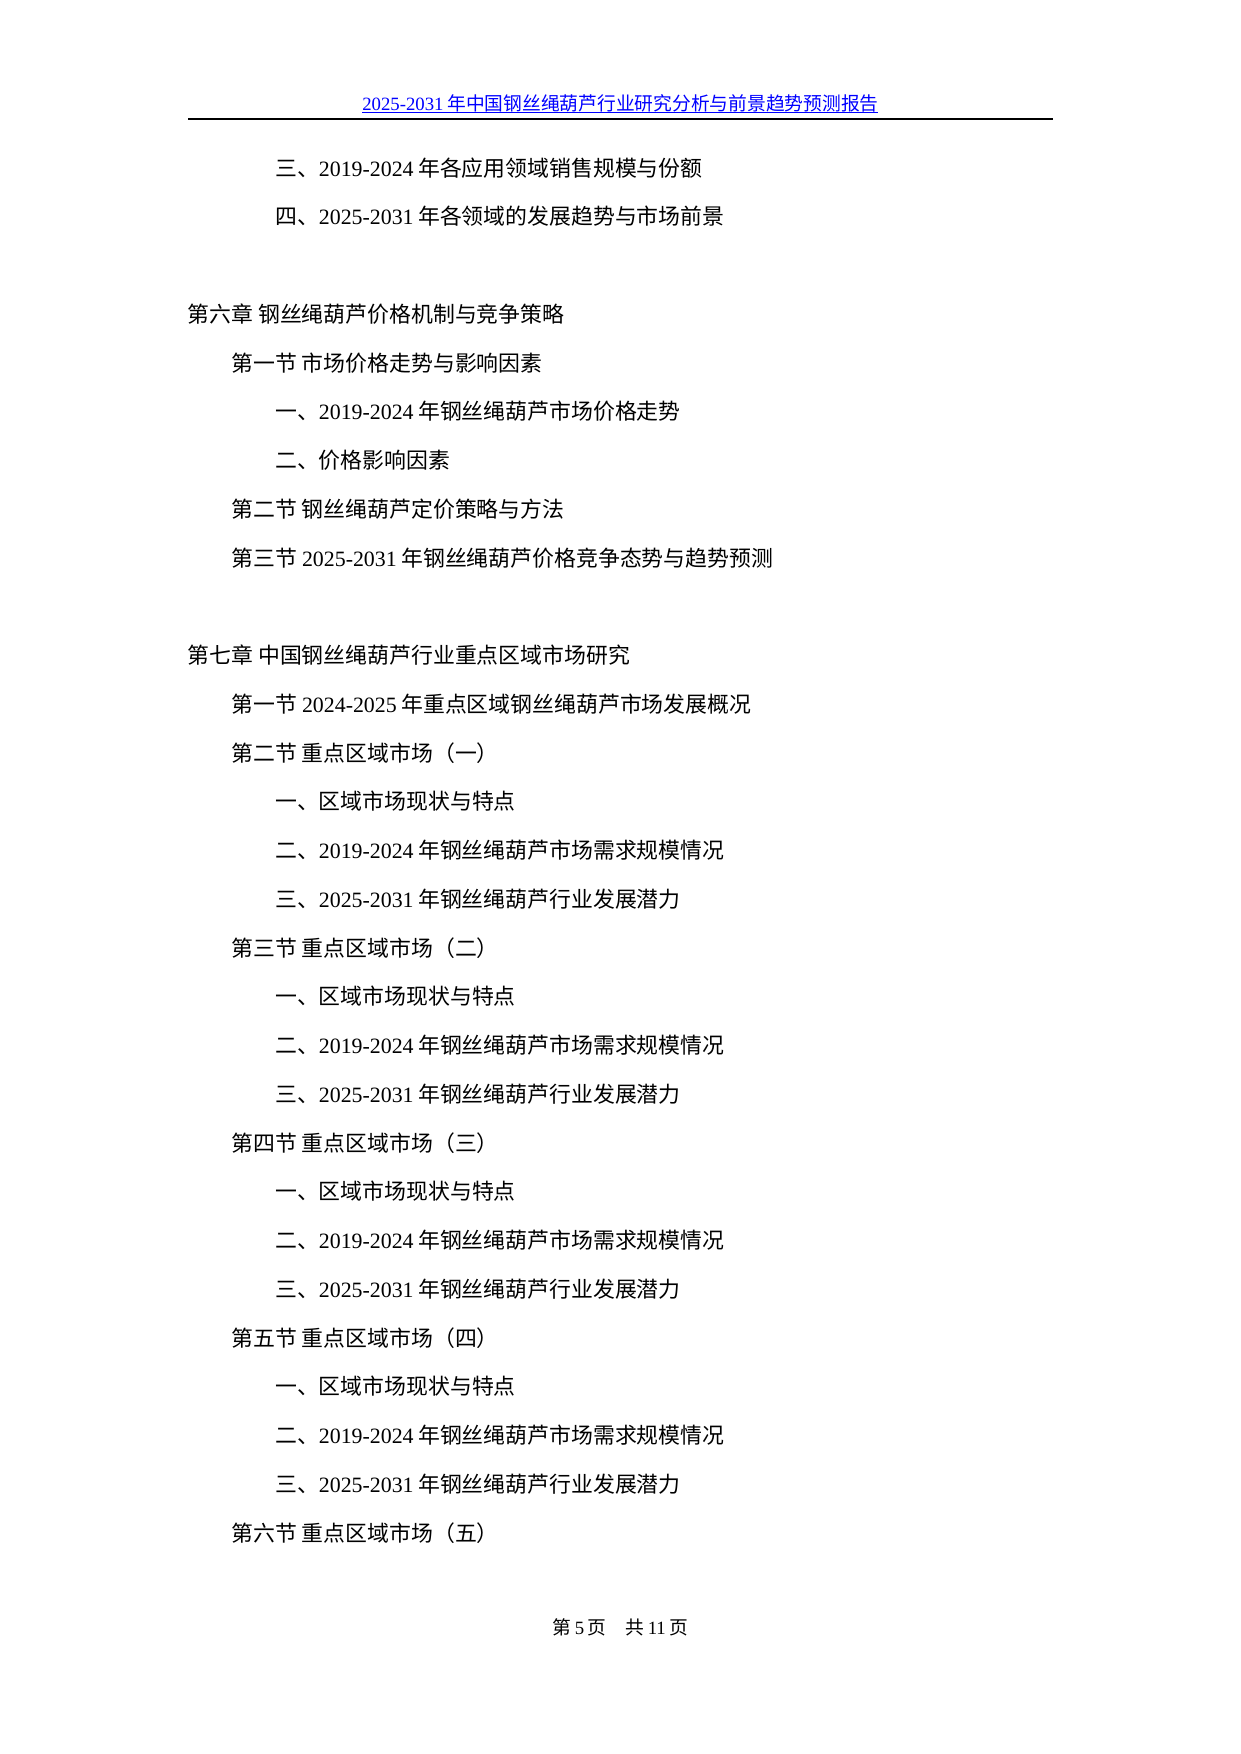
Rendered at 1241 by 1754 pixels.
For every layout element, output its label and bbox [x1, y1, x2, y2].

text [187, 150, 1053, 1548]
